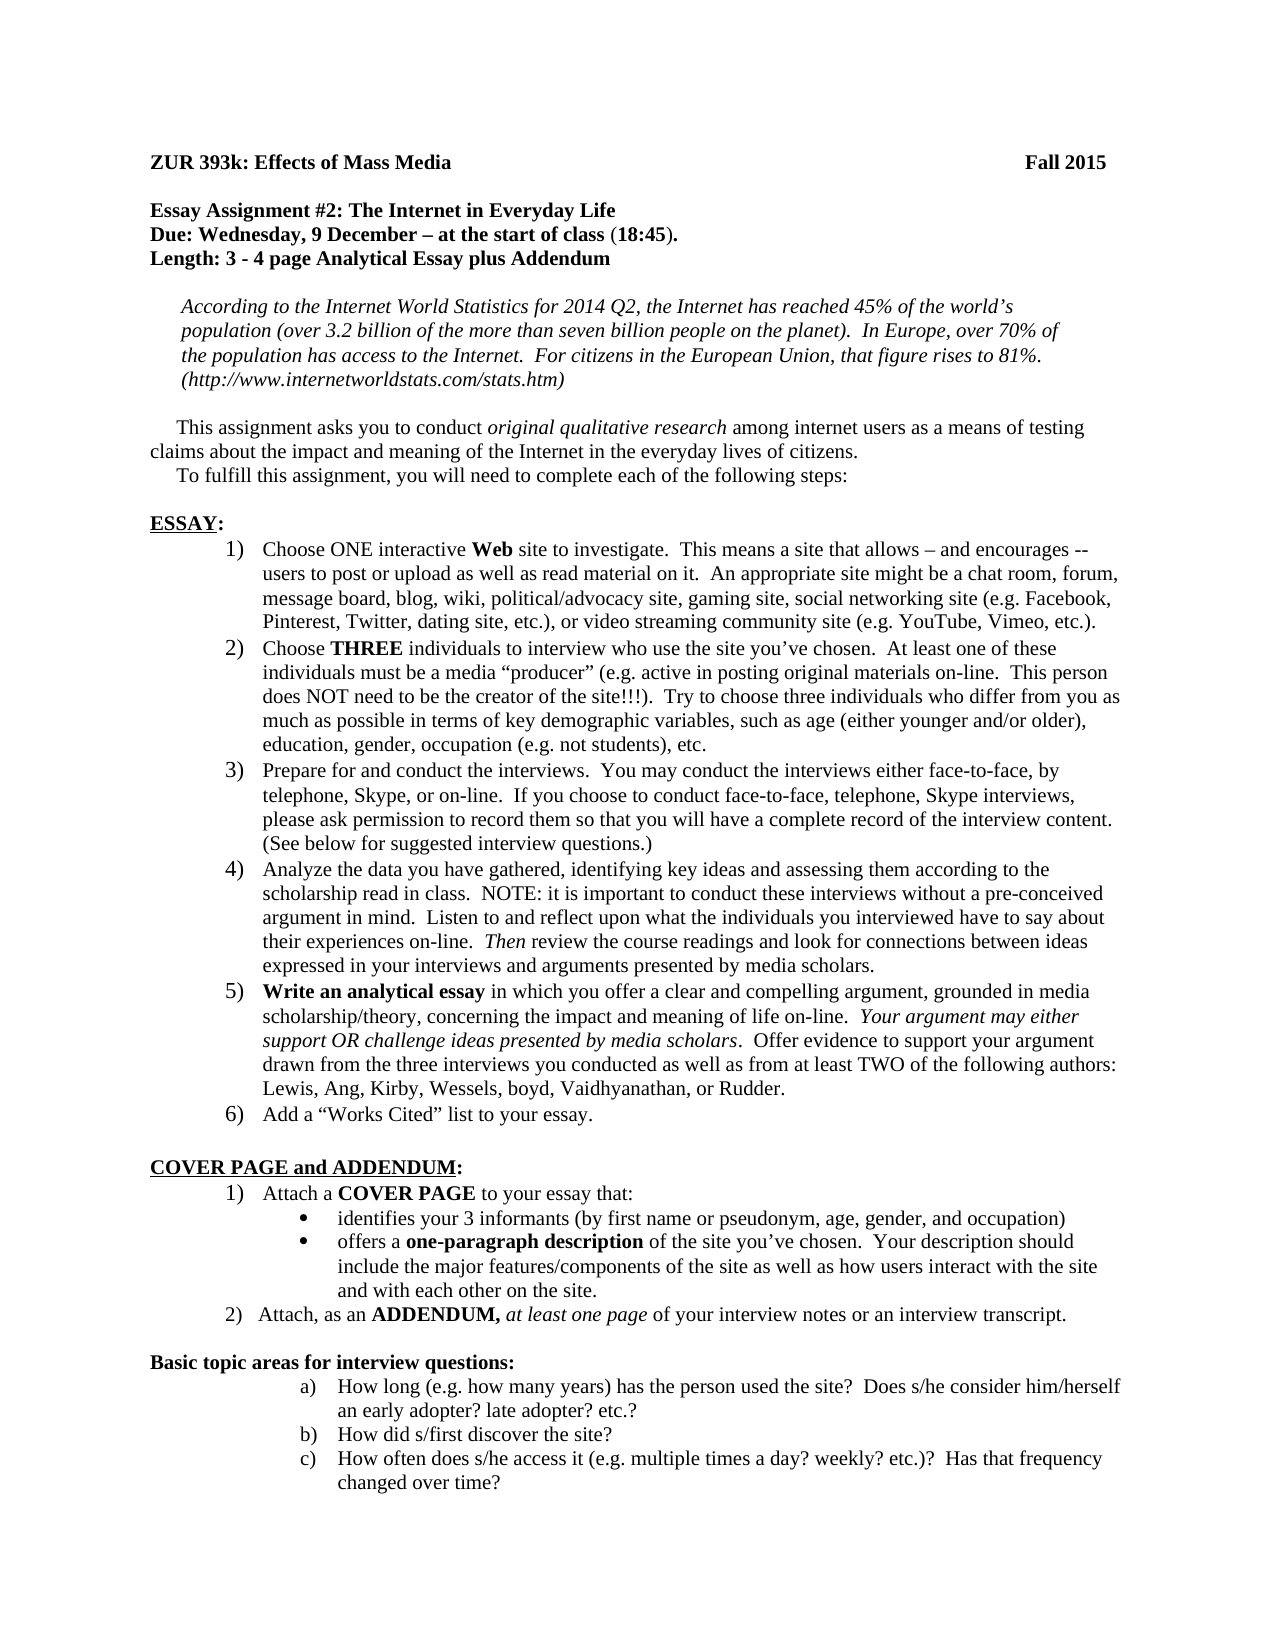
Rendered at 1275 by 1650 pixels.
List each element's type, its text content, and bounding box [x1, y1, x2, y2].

list How long (e.g. how many years) has the person used the site? Does s/he consider him/herself an early adopter? late adopter? etc.? [300, 1374, 1125, 1422]
list Choose ONE interactive Web site to investigate. This means a site that allows – and encourages -- users to post or upload as well as read material on it. An appropriate site might be a chat room, forum, message board, blog, wiki, political/advocacy site, gaming site, social networking site (e.g. Facebook, Pinterest, Twitter, dating site, etc.), or video streaming community site (e.g. YouTube, Vimeo, etc.). [225, 535, 1125, 633]
text the population has access to the Internet. For citizens in the European Union, that figure rises to 81%. [150, 342, 1125, 367]
text Essay Assignment #2: The Internet in Everyday Life [150, 198, 1125, 222]
text COVER PAGE and ADDENDUM: [150, 1155, 1125, 1179]
text According to the Internet World Statistics for 2014 Q2, the Internet has reached 45% of the world’s [150, 294, 1125, 318]
list offers a one-paragraph description of the site you’ve chosen. Your description should include the major features/components of the site as well as how users interact with the site and with each other on the site. [300, 1229, 1125, 1302]
list Analyze the data you have gathered, identifying key ideas and assessing them according to the scholarship read in class. NOTE: it is important to conduct these interviews without a pre-conceived argument in mind. Listen to and reflect upon what the individuals you interviewed have to say about their experiences on-line. Then review the course readings and look for connections between ideas expressed in your interviews and arguments presented by media scholars. [225, 855, 1125, 977]
text (http://www.internetworldstats.com/stats.htm) [150, 367, 1125, 391]
list How did s/first discover the site? [300, 1422, 1125, 1446]
text population (over 3.2 billion of the more than seven billion people on the planet). In Europe, over 70% of [150, 318, 1125, 342]
list Add a “Works Cited” list to your essay. [225, 1100, 1125, 1126]
text To fulfill this assignment, you will need to complete each of the following steps: [150, 463, 1125, 487]
list identifies your 3 informants (by first name or pseudonym, age, gender, and occupation) [300, 1205, 1125, 1229]
list Prepare for and conduct the interviews. You may conduct the interviews either face-to-face, by telephone, Skype, or on-line. If you choose to conduct face-to-face, telephone, Skype interviews, please ask permission to record them so that you will have a complete record of the interview content. (See below for suggested interview questions.) [225, 756, 1125, 855]
list Attach a COVER PAGE to your essay that: [225, 1179, 1125, 1205]
text This assignment asks you to conduct original qualitative research among internet users as a means of testing claims about the impact and meaning of the Internet in the everyday lives of citizens. [150, 415, 1125, 463]
text ESSAY: [150, 511, 1125, 535]
subtitle Length: 3 - 4 page Analytical Essay plus Addendum [150, 246, 1125, 270]
text Due: Wednesday, 9 December – at the start of class (18:45). [150, 222, 1125, 246]
list How often does s/he access it (e.g. multiple times a day? weekly? etc.)? Has that frequency changed over time? [300, 1446, 1125, 1494]
subtitle ZUR 393k: Effects of Mass Media Fall 2015 [150, 150, 1125, 174]
list Choose THREE individuals to interview who use the site you’ve chosen. At least one of these individuals must be a media “producer” (e.g. active in posting original materials on-line. This person does NOT need to be the creator of the site!!!). Try to choose three individuals who differ from you as much as possible in terms of key demographic variables, such as age (either younger and/or older), education, gender, occupation (e.g. not students), etc. [225, 633, 1125, 756]
text Basic topic areas for interview questions: [150, 1350, 1125, 1374]
list Write an analytical essay in which you offer a clear and compelling argument, grounded in media scholarship/theory, concerning the impact and meaning of life on-line. Your argument may either support OR challenge ideas presented by media scholars. Offer evidence to support your argument drawn from the three interviews you conducted as well as from at least TWO of the following authors: Lewis, Ang, Kirby, Wessels, boyd, Vaidhyanathan, or Rudder. [225, 977, 1125, 1100]
text 2) Attach, as an ADDENDUM, at least one page of your interview notes or an interview transcript. [150, 1302, 1125, 1326]
